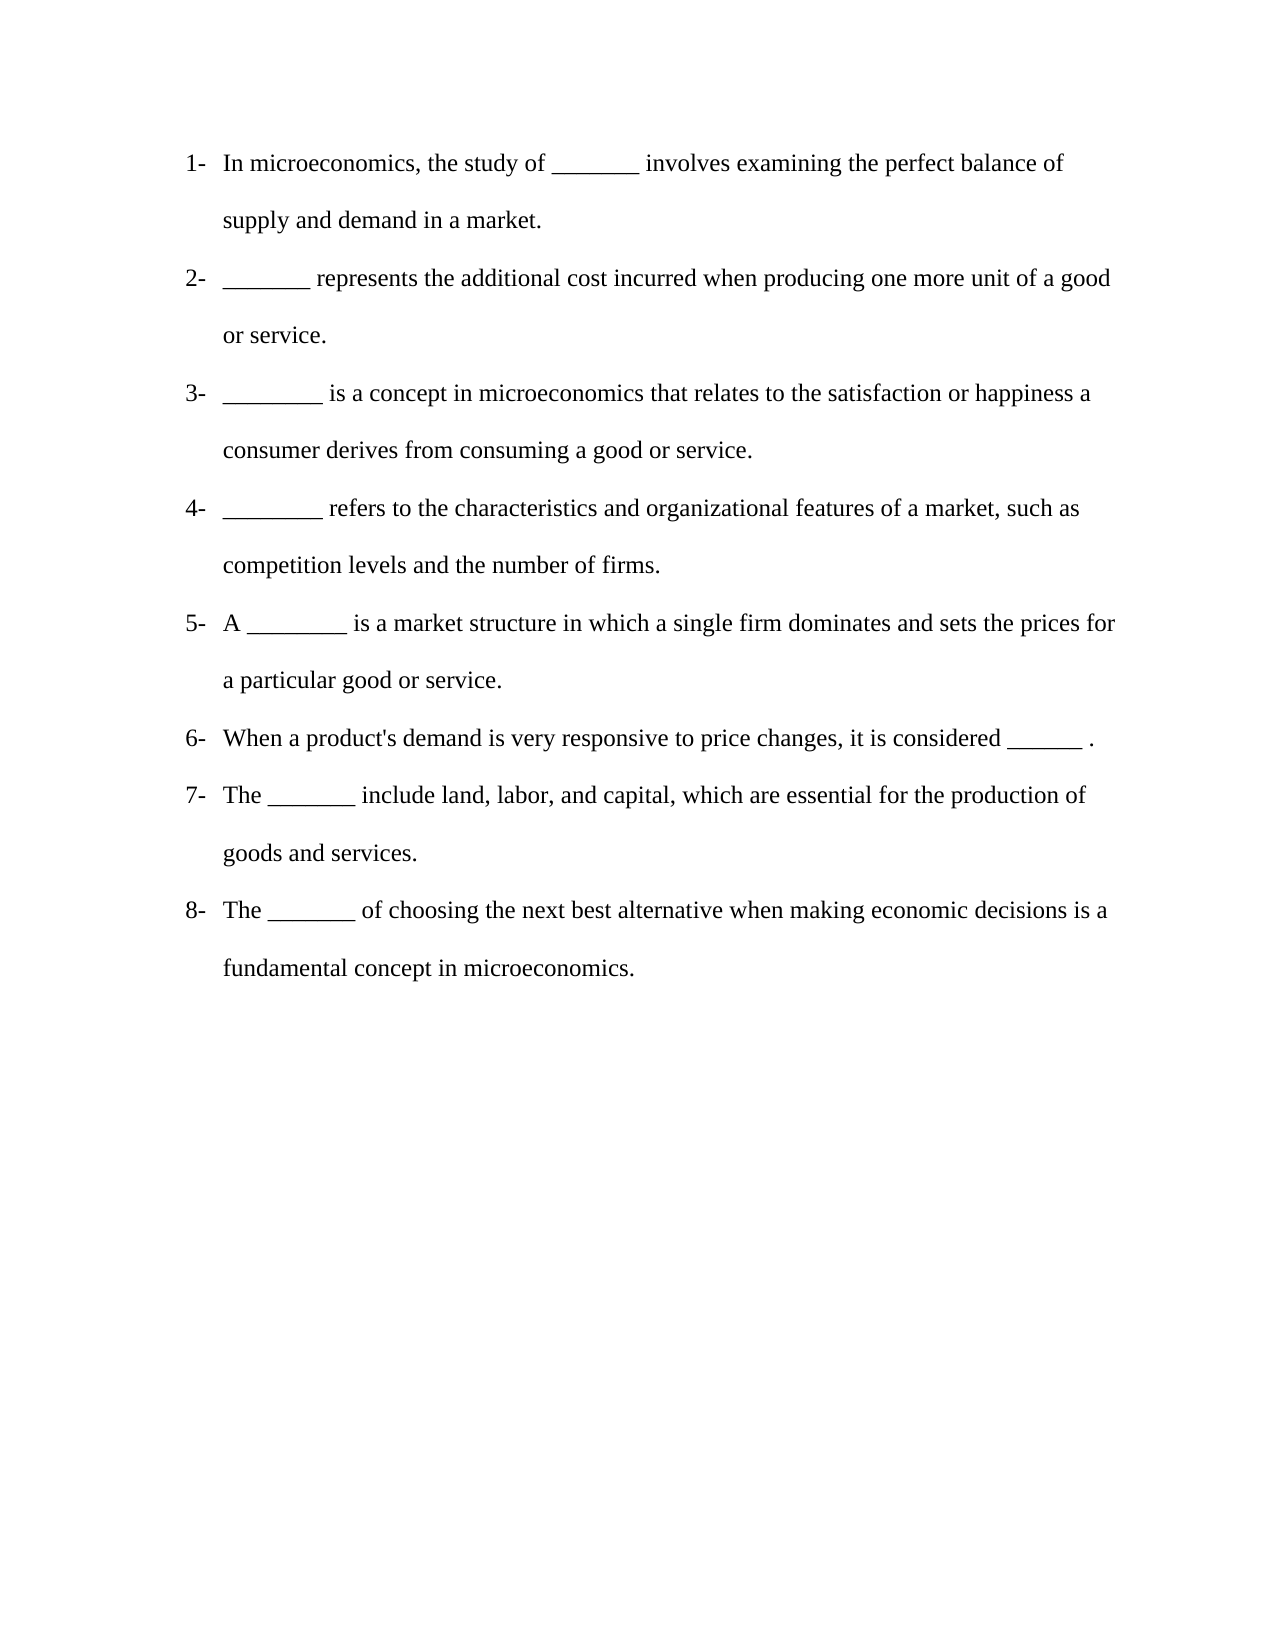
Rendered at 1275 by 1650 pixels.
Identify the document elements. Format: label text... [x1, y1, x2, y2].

list In microeconomics, the study of _______ involves examining the perfect balance of supply and demand in a market. [185, 148, 1127, 234]
list ________ refers to the characteristics and organizational features of a market, such as competition levels and the number of firms. [185, 493, 1127, 579]
list When a product's demand is very responsive to price changes, it is considered ______ . [185, 723, 1127, 751]
list _______ represents the additional cost incurred when producing one more unit of a good or service. [185, 263, 1127, 349]
list ________ is a concept in microeconomics that relates to the satisfaction or happiness a consumer derives from consuming a good or service. [185, 378, 1127, 464]
list The _______ of choosing the next best alternative when making economic decisions is a fundamental concept in microeconomics. [185, 895, 1127, 981]
list The _______ include land, labor, and capital, which are essential for the production of goods and services. [185, 780, 1127, 866]
list A ________ is a market structure in which a single firm dominates and sets the prices for a particular good or service. [185, 608, 1127, 694]
